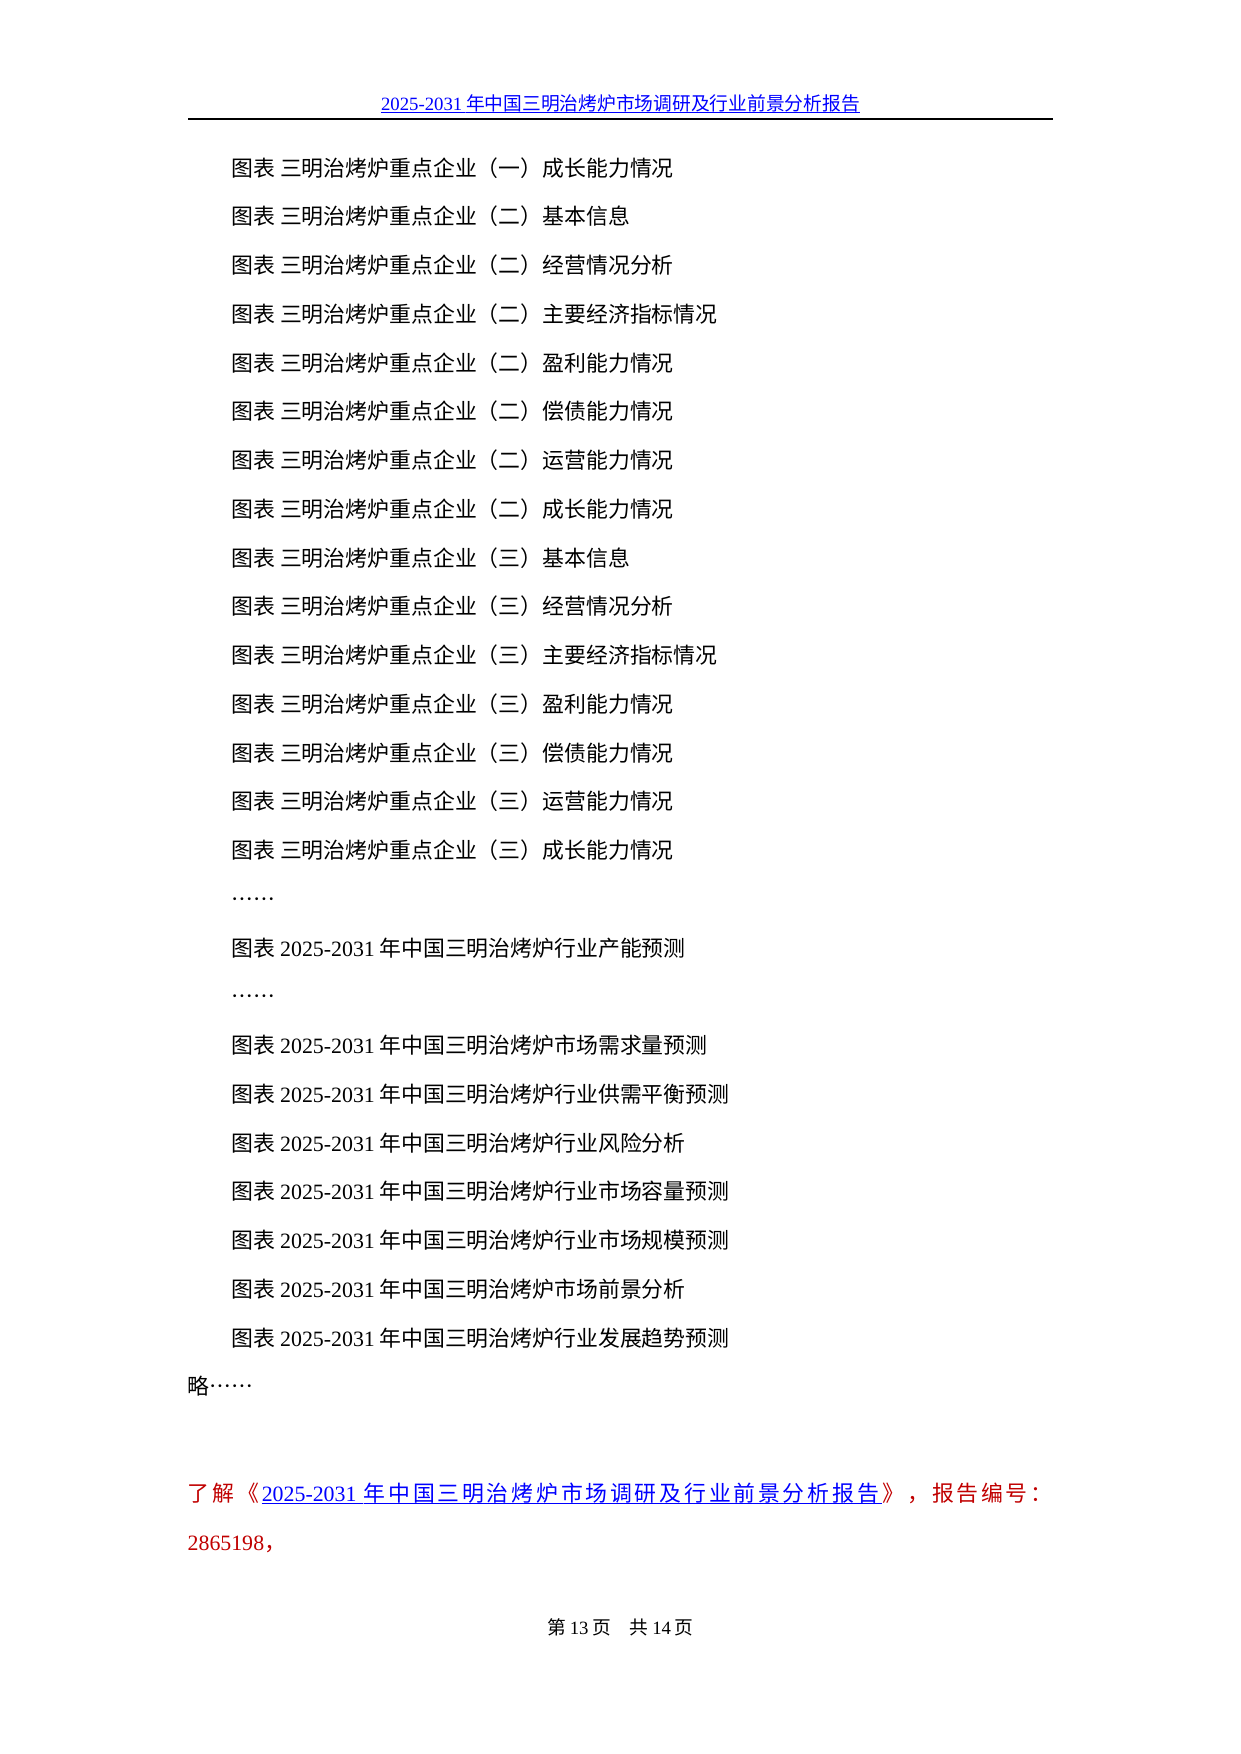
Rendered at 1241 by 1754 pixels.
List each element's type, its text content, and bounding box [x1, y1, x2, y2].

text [187, 150, 1053, 1401]
text 了解《2025-2031年中国三明治烤炉市场调研及行业前景分析报告》，报告编号：2865198， [187, 1475, 1053, 1557]
